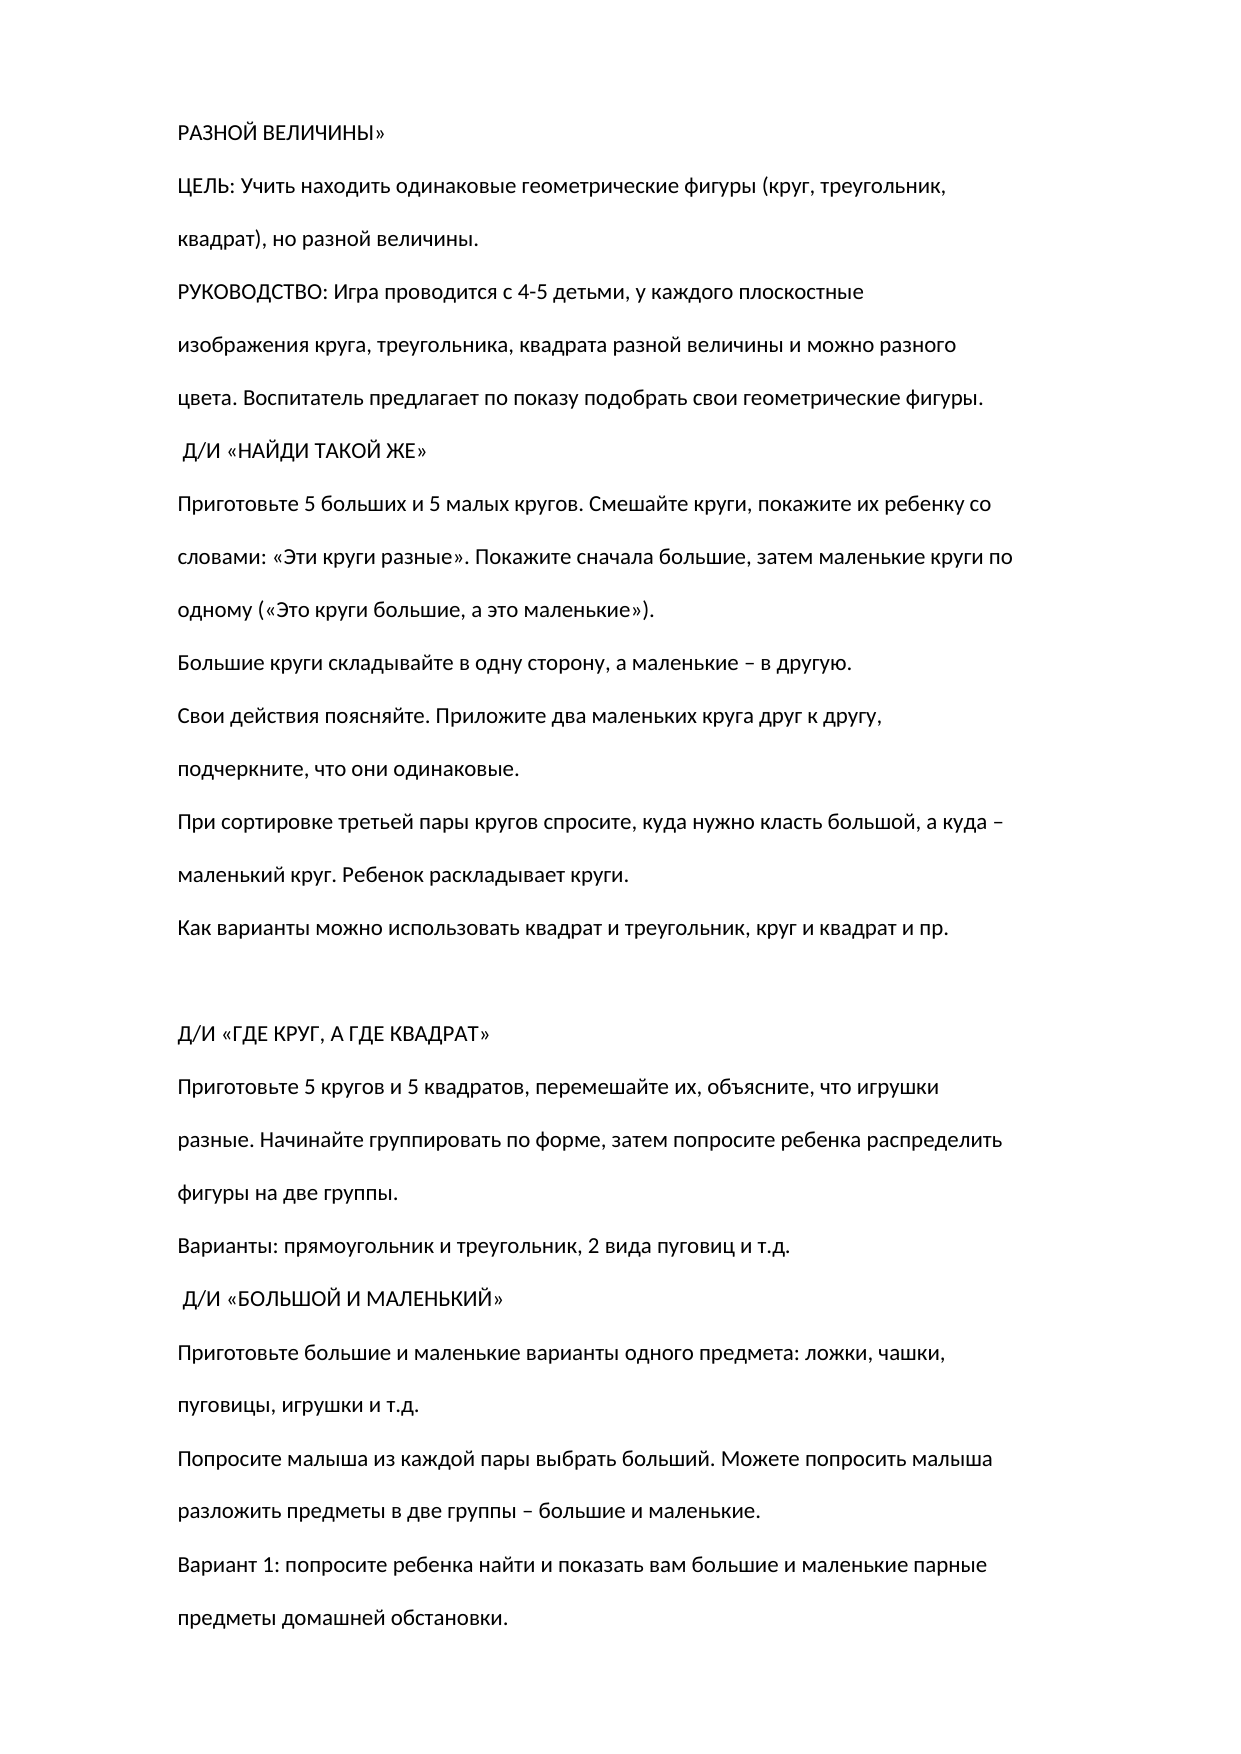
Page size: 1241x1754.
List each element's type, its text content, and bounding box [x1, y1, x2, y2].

text РУКОВОДСТВО: Игра проводится с 4-5 детьми, у каждого плоскостные [177, 277, 1152, 305]
text Как варианты можно использовать квадрат и треугольник, круг и квадрат и пр. [177, 913, 1152, 941]
text изображения круга, треугольника, квадрата разной величины и можно разного [177, 330, 1152, 358]
text Попросите малыша из каждой пары выбрать больший. Можете попросить малыша [177, 1444, 1152, 1472]
text одному («Это круги большие, а это маленькие»). [177, 595, 1152, 623]
text словами: «Эти круги разные». Покажите сначала большие, затем маленькие круги по [177, 542, 1152, 570]
text разные. Начинайте группировать по форме, затем попросите ребенка распределить [177, 1126, 1152, 1153]
text разложить предметы в две группы – большие и маленькие. [177, 1497, 1152, 1525]
text квадрат), но разной величины. [177, 224, 1152, 252]
text Свои действия поясняйте. Приложите два маленьких круга друг к другу, [177, 701, 1152, 729]
text пуговицы, игрушки и т.д. [177, 1391, 1152, 1419]
text При сортировке третьей пары кругов спросите, куда нужно класть большой, а куда – [177, 807, 1152, 835]
text Приготовьте большие и маленькие варианты одного предмета: ложки, чашки, [177, 1338, 1152, 1366]
text цвета. Воспитатель предлагает по показу подобрать свои геометрические фигуры. [177, 383, 1152, 411]
text маленький круг. Ребенок раскладывает круги. [177, 860, 1152, 888]
text Большие круги складывайте в одну сторону, а маленькие – в другую. [177, 648, 1152, 676]
text Д/И «БОЛЬШОЙ И МАЛЕНЬКИЙ» [177, 1284, 1152, 1313]
text Д/И «НАЙДИ ТАКОЙ ЖЕ» [177, 436, 1152, 464]
text Приготовьте 5 больших и 5 малых кругов. Смешайте круги, покажите их ребенку со [177, 489, 1152, 517]
text Приготовьте 5 кругов и 5 квадратов, перемешайте их, объясните, что игрушки [177, 1072, 1152, 1101]
text Вариант 1: попросите ребенка найти и показать вам большие и маленькие парные [177, 1550, 1152, 1578]
text ЦЕЛЬ: Учить находить одинаковые геометрические фигуры (круг, треугольник, [177, 171, 1152, 199]
text РАЗНОЙ ВЕЛИЧИНЫ» [177, 118, 1152, 146]
text Д/И «ГДЕ КРУГ, А ГДЕ КВАДРАТ» [177, 1019, 1152, 1047]
text Варианты: прямоугольник и треугольник, 2 вида пуговиц и т.д. [177, 1232, 1152, 1259]
text предметы домашней обстановки. [177, 1603, 1152, 1631]
text подчеркните, что они одинаковые. [177, 754, 1152, 782]
text фигуры на две группы. [177, 1178, 1152, 1207]
